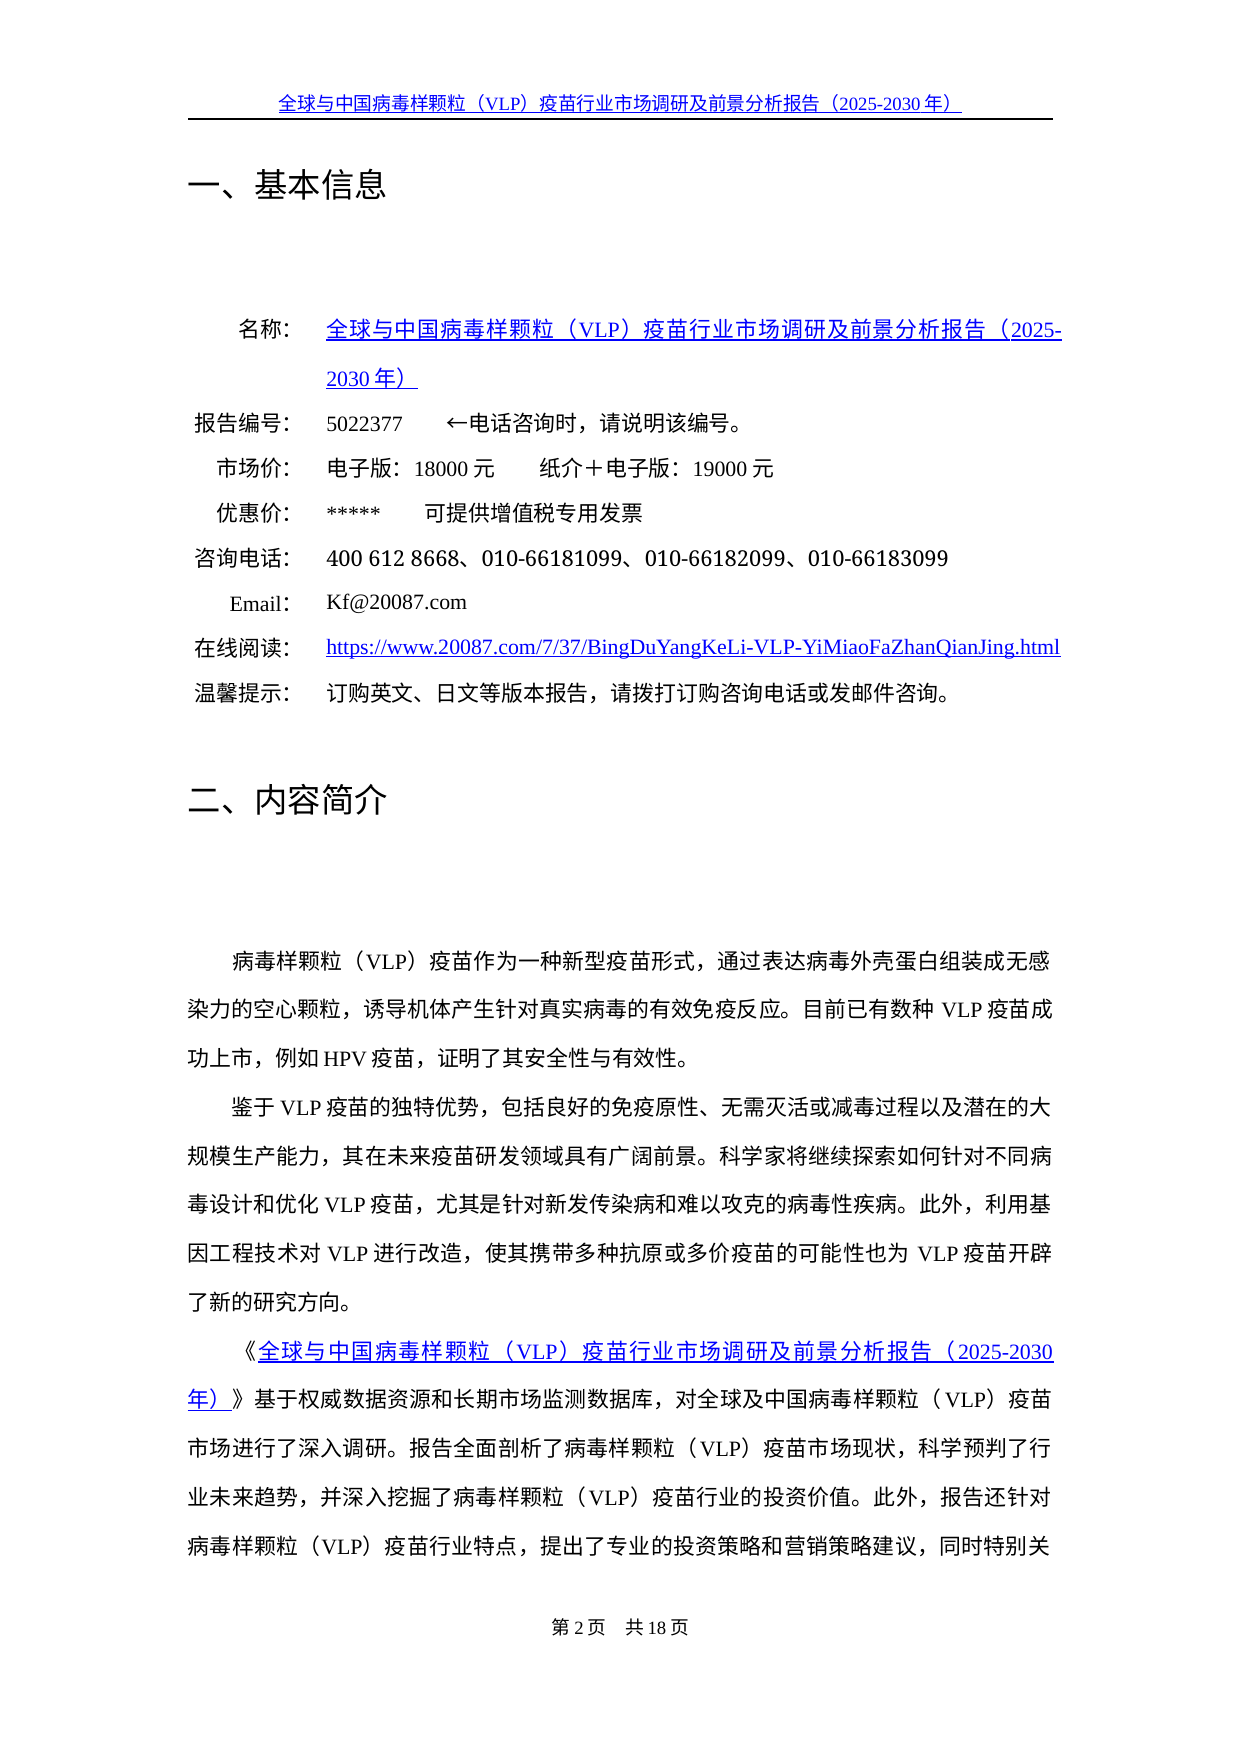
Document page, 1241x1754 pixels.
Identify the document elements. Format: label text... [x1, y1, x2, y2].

table_cell 订购英文、日文等版本报告，请拨打订购咨询电话或发邮件咨询。 [315, 675, 1073, 720]
table_cell 5022377 ←电话咨询时，请说明该编号。 [315, 405, 1073, 450]
table_cell 电子版：18000 元 纸介＋电子版：19000 元 [315, 450, 1073, 495]
table_cell 市场价： [167, 450, 315, 495]
table_cell 400 612 8668、010-66181099、010-66182099、010-66183099 [315, 540, 1073, 585]
table_header 名称： [167, 312, 315, 405]
table_cell Email： [167, 585, 315, 630]
table_cell 在线阅读： [167, 630, 315, 675]
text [187, 943, 1053, 1561]
table_cell ***** 可提供增值税专用发票 [315, 495, 1073, 540]
title 一、基本信息 [187, 150, 1053, 215]
table_cell 报告编号： [167, 405, 315, 450]
table_header 全球与中国病毒样颗粒（VLP）疫苗行业市场调研及前景分析报告（2025-2030年） [315, 312, 1073, 405]
table_cell 温馨提示： [167, 675, 315, 720]
table_cell 优惠价： [167, 495, 315, 540]
table_cell [315, 630, 1073, 675]
title 二、内容简介 [187, 766, 1053, 831]
table_cell Kf@20087.com [315, 585, 1073, 630]
table_cell 咨询电话： [167, 540, 315, 585]
